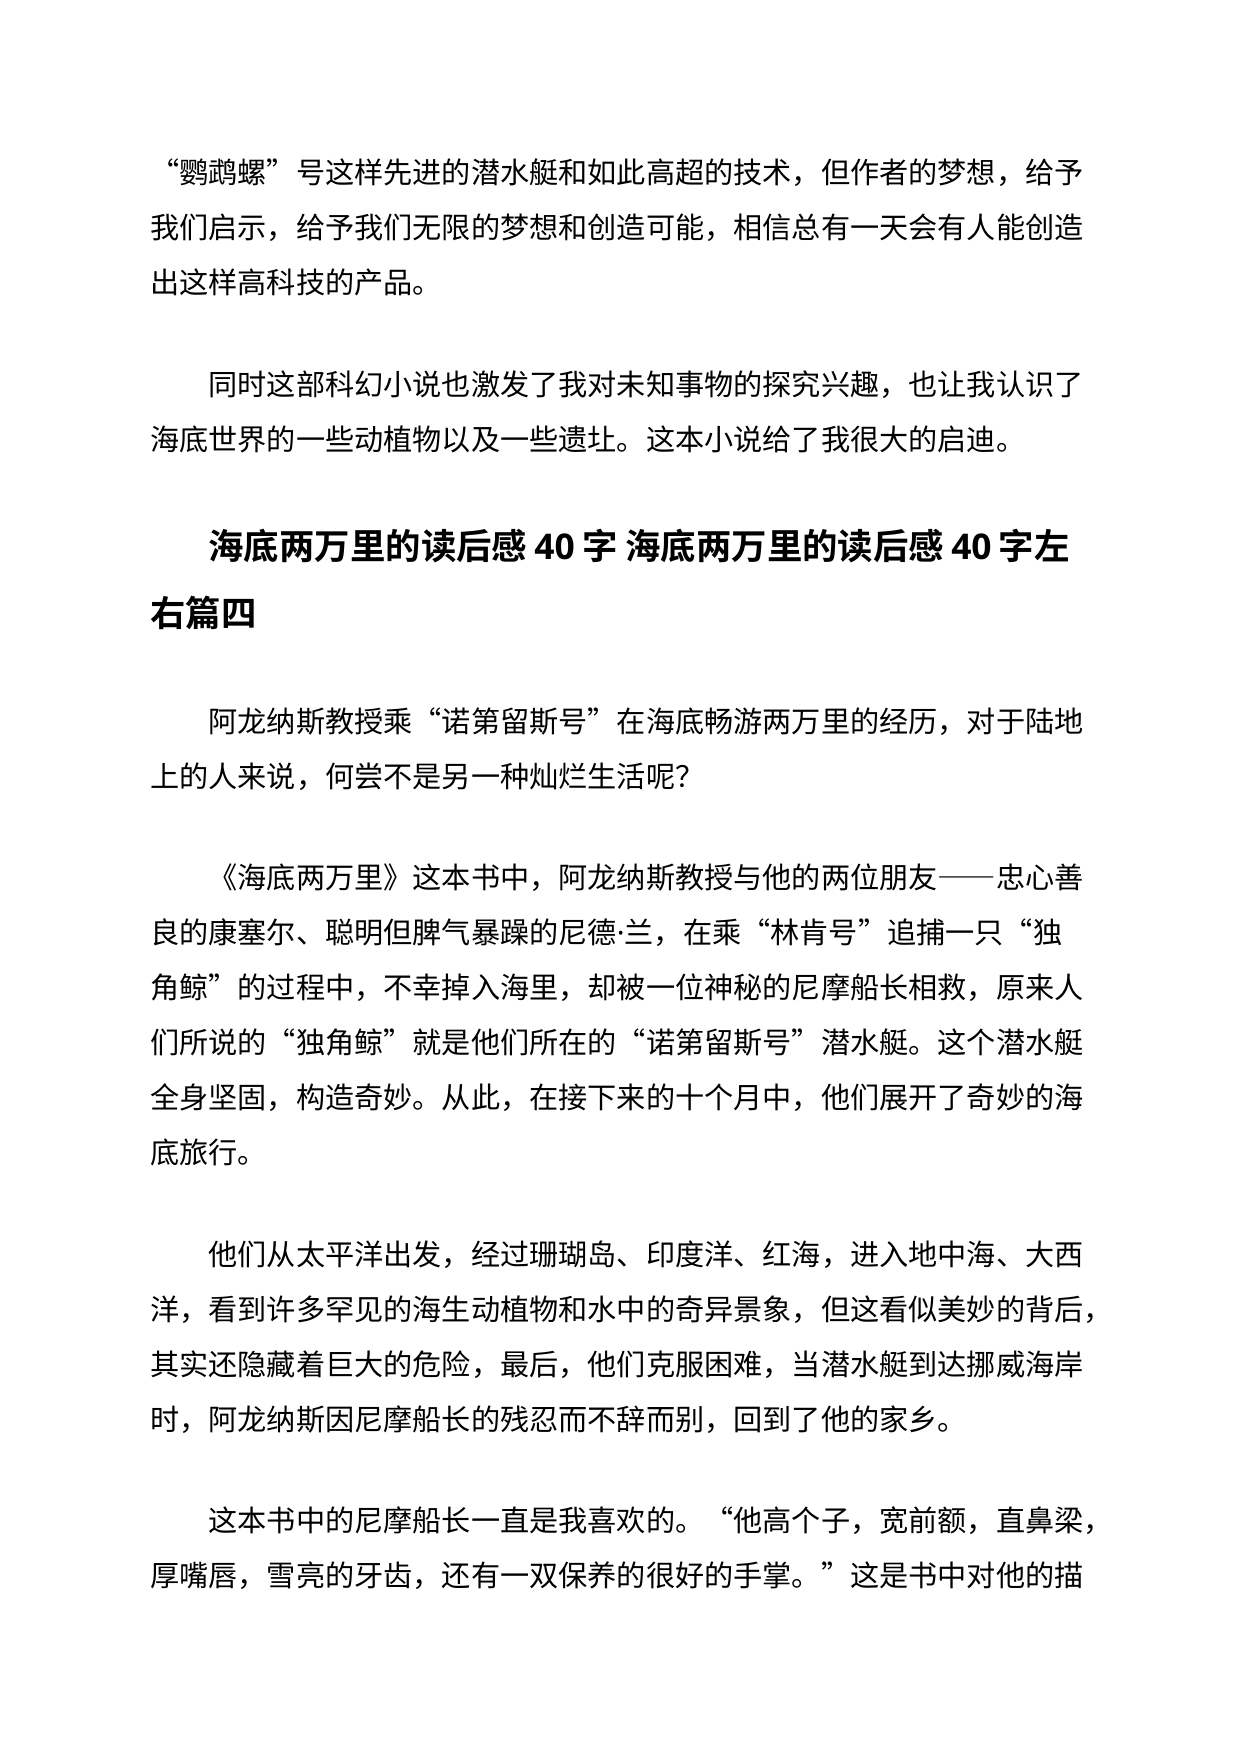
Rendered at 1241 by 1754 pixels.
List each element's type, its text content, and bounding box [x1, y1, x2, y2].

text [150, 150, 1090, 302]
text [150, 1498, 1090, 1595]
text 同时这部科幻小说也激发了我对未知事物的探究兴趣，也让我认识了海底世界的一些动植物以及一些遗圵。这本小说给了我很大的启迪。 [150, 362, 1090, 459]
text 海底两万里的读后感40字 海底两万里的读后感40字左右篇四 [150, 518, 1090, 636]
text 阿龙纳斯教授乘“诺第留斯号”在海底畅游两万里的经历，对于陆地上的人来说，何尝不是另一种灿烂生活呢？ [150, 698, 1090, 796]
text 他们从太平洋出发，经过珊瑚岛、印度洋、红海，进入地中海、大西洋，看到许多罕见的海生动植物和水中的奇异景象，但这看似美妙的背后，其实还隐藏着巨大的危险，最后，他们克服困难，当潜水艇到达挪威海岸时，阿龙纳斯因尼摩船长的残忍而不辞而别，回到了他的家乡。 [150, 1231, 1090, 1438]
text 《海底两万里》这本书中，阿龙纳斯教授与他的两位朋友——忠心善良的康塞尔、聪明但脾气暴躁的尼德·兰，在乘“林肯号”追捕一只“独角鲸”的过程中，不幸掉入海里，却被一位神秘的尼摩船长相救，原来人们所说的“独角鲸”就是他们所在的“诺第留斯号”潜水艇。这个潜水艇全身坚固，构造奇妙。从此，在接下来的十个月中，他们展开了奇妙的海底旅行。 [150, 855, 1090, 1172]
